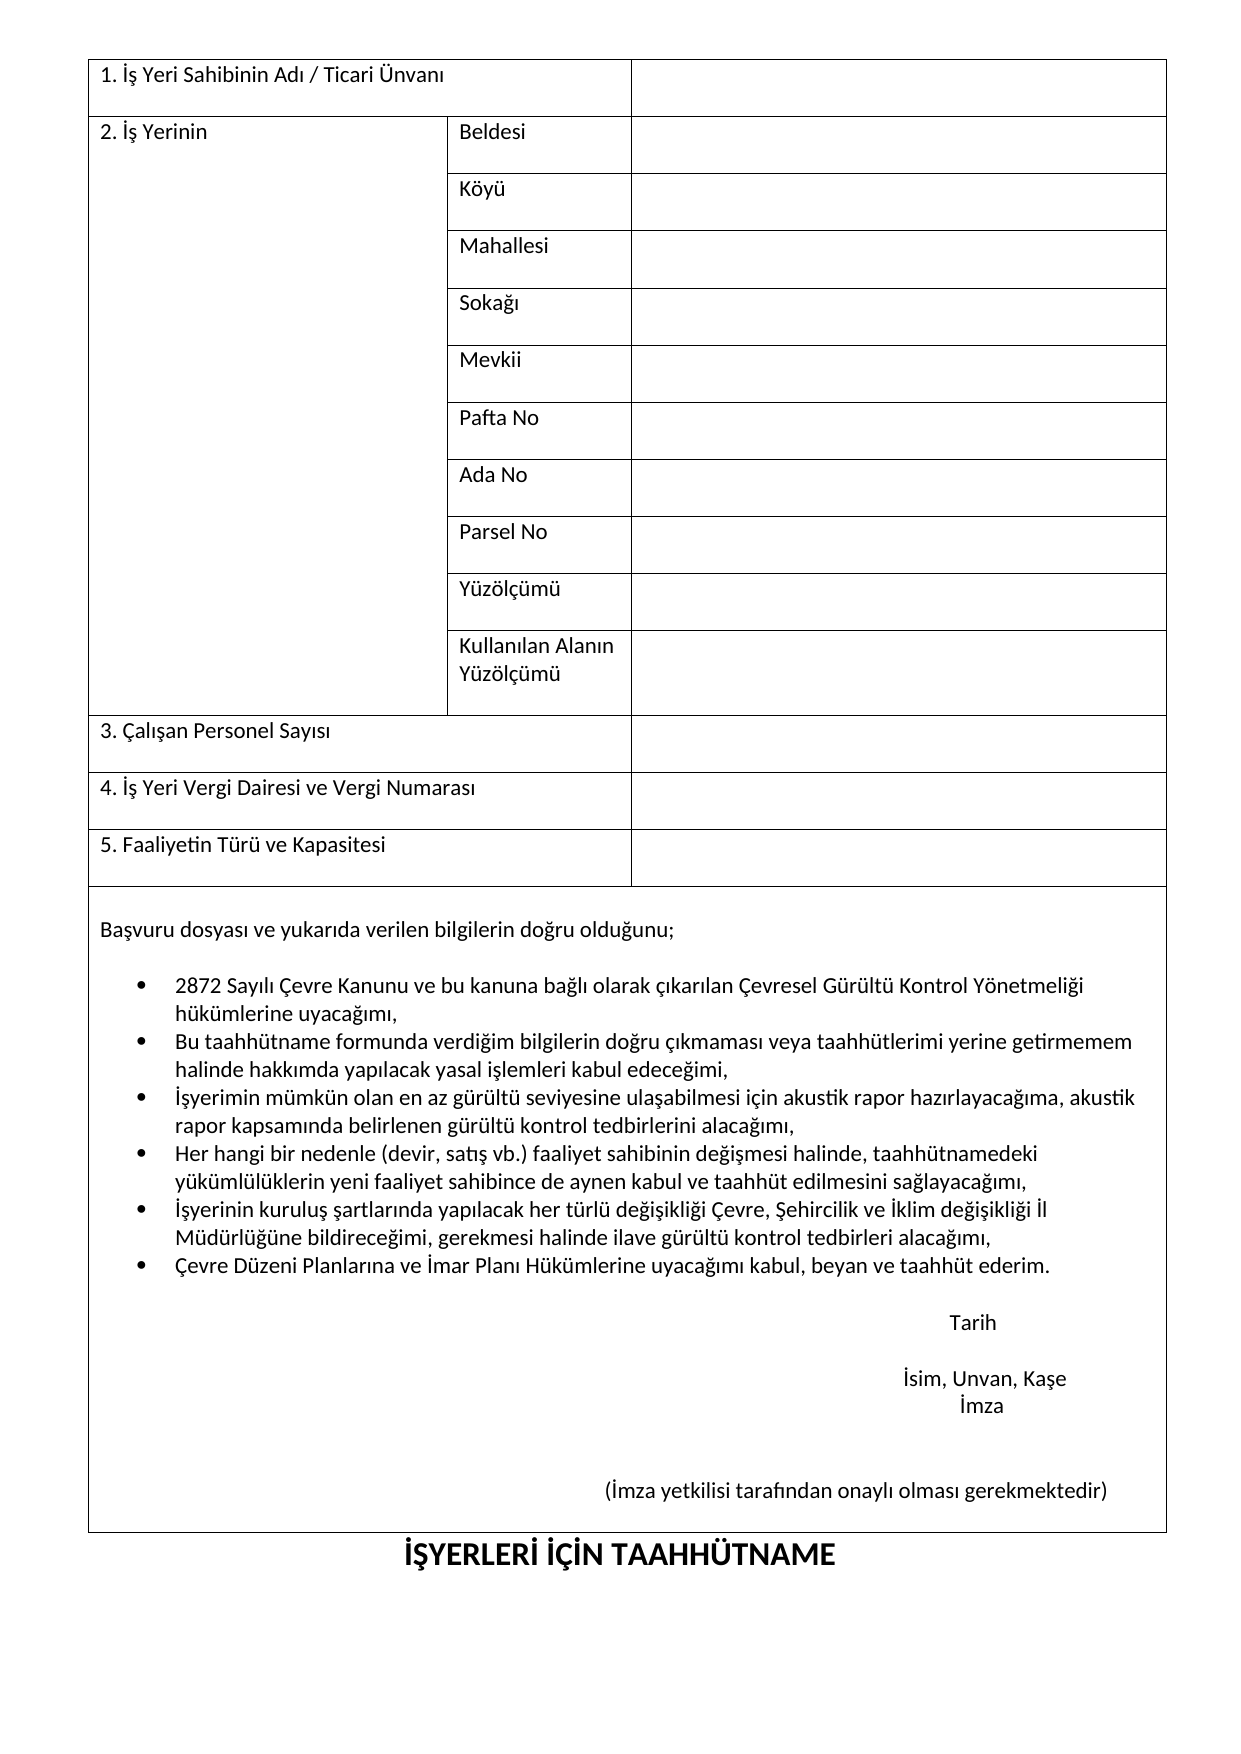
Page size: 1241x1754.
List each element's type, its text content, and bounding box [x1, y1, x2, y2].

table_cell Pafta No [448, 403, 631, 459]
table_cell [632, 830, 1166, 886]
table_cell 2. İş Yerinin [89, 117, 447, 715]
table_cell [632, 631, 1166, 715]
table_cell 5. Faaliyetin Türü ve Kapasitesi [89, 830, 631, 886]
table_cell [632, 517, 1166, 573]
table_cell Mevkii [448, 346, 631, 402]
table_cell Yüzölçümü [448, 574, 631, 630]
table_cell Mahallesi [448, 231, 631, 287]
table_cell Ada No [448, 460, 631, 516]
table_cell [632, 403, 1166, 459]
table_cell [632, 289, 1166, 344]
table_cell [632, 460, 1166, 516]
table_cell Kullanılan Alanın Yüzölçümü [448, 631, 631, 715]
table_cell Başvuru dosyası ve yukarıda verilen bilgilerin doğru olduğunu; 2872 Sayılı Çevre Kanunu ve bu kanuna bağlı olarak çıkarılan Çevresel Gürültü Kontrol Yönetmeliği hükümlerine uyacağımı, Bu taahhütname formunda verdiğim bilgilerin doğru çıkmaması veya taahhütlerimi yerine getirmemem halinde hakkımda yapılacak yasal işlemleri kabul edeceğimi, İşyerimin mümkün olan en az gürültü seviyesine ulaşabilmesi için akustik rapor hazırlayacağıma, akustik rapor kapsamında belirlenen gürültü kontrol tedbirlerini alacağımı, Her hangi bir nedenle (devir, satış vb.) faaliyet sahibinin değişmesi halinde, taahhütnamedeki yükümlülüklerin yeni faaliyet sahibince de aynen kabul ve taahhüt edilmesini sağlayacağımı, İşyerinin kuruluş şartlarında yapılacak her türlü değişikliği Çevre, Şehircilik ve İklim değişikliği İl Müdürlüğüne bildireceğimi, gerekmesi halinde ilave gürültü kontrol tedbirleri alacağımı, Çevre Düzeni Planlarına ve İmar Planı Hükümlerine uyacağımı kabul, beyan ve taahhüt ederim. Tarih İsim, Unvan, Kaşe İmza (İmza yetkilisi tarafından onaylı olması gerekmektedir) [89, 887, 1166, 1532]
table_cell Sokağı [448, 289, 631, 344]
table_cell [632, 346, 1166, 402]
table_header [632, 60, 1166, 116]
table_cell [632, 117, 1166, 173]
table_cell 4. İş Yeri Vergi Dairesi ve Vergi Numarası [89, 773, 631, 829]
table_cell Beldesi [448, 117, 631, 173]
table_cell [632, 716, 1166, 772]
table_cell [632, 574, 1166, 630]
table_cell Köyü [448, 174, 631, 230]
table_header 1. İş Yeri Sahibinin Adı / Ticari Ünvanı [89, 60, 631, 116]
table_cell 3. Çalışan Personel Sayısı [89, 716, 631, 772]
text İŞYERLERİ İÇİN TAAHHÜTNAME [89, 1533, 1152, 1573]
table_cell [632, 231, 1166, 287]
table_cell [632, 174, 1166, 230]
table_cell Parsel No [448, 517, 631, 573]
table_cell [632, 773, 1166, 829]
